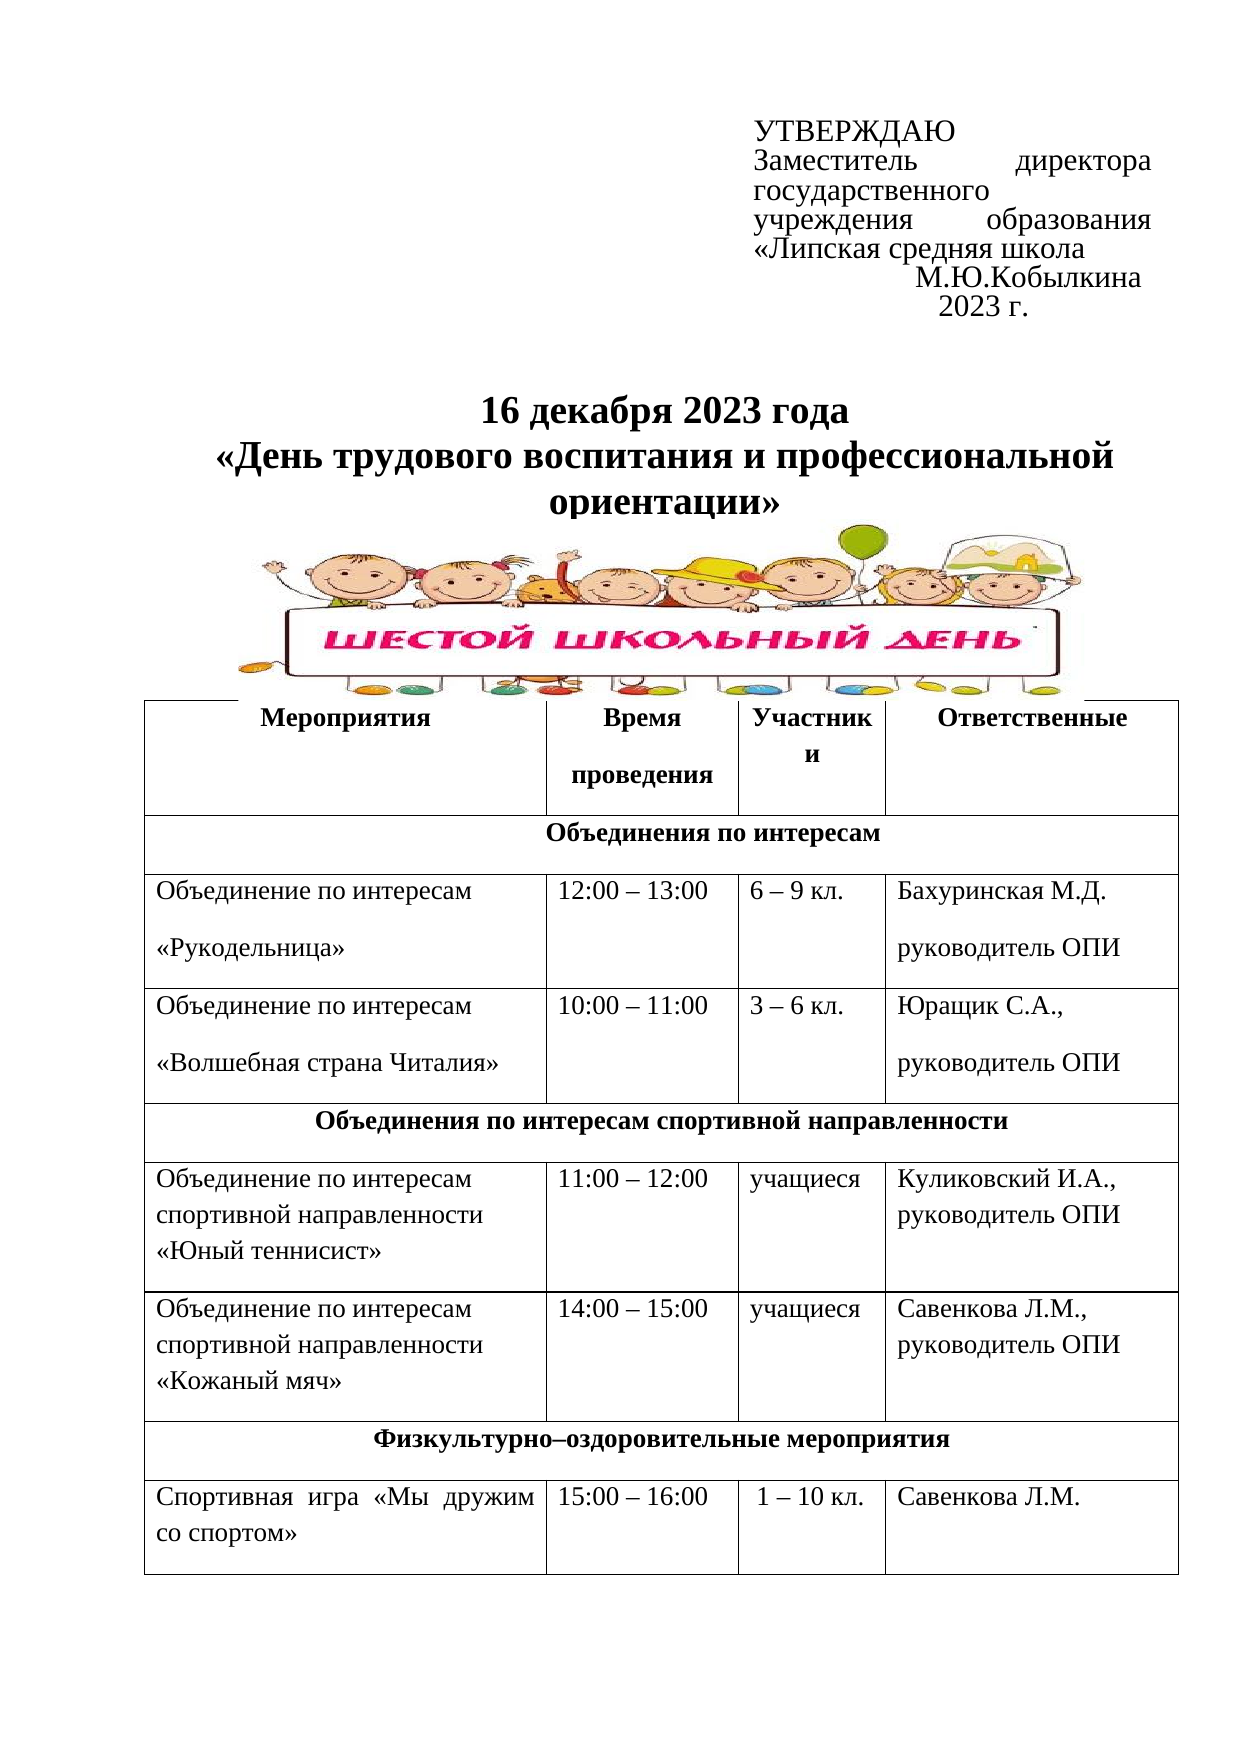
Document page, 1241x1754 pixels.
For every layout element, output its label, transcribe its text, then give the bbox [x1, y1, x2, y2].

table_cell 15:00 – 16:00 [547, 1481, 738, 1573]
table_cell Бахуринская М.Д. руководитель ОПИ [886, 875, 1178, 988]
table_cell 11:00 – 12:00 [547, 1163, 738, 1291]
table_header Время проведения [547, 701, 738, 815]
table_cell 6 – 9 кл. [739, 875, 885, 988]
table_header Мероприятия [145, 701, 546, 815]
table_cell 14:00 – 15:00 [547, 1293, 738, 1421]
text Заместитель директора государственного учреждения образования «Липская средняя школа [753, 147, 1152, 264]
table_header Ответственные [886, 701, 1178, 815]
table_cell 3 – 6 кл. [739, 989, 885, 1103]
table_cell 1 – 10 кл. [739, 1481, 885, 1573]
table_cell Куликовский И.А., руководитель ОПИ [886, 1163, 1178, 1291]
table_cell учащиеся [739, 1293, 885, 1421]
table_header Участники [739, 701, 885, 815]
table_cell Савенкова Л.М., руководитель ОПИ [886, 1293, 1178, 1421]
table_cell Юращик С.А., руководитель ОПИ [886, 989, 1178, 1103]
table_cell Объединения по интересам [145, 816, 1178, 873]
table_cell Объединение по интересам спортивной направленности «Юный теннисист» [145, 1163, 546, 1291]
table_cell Физкультурно–оздоровительные мероприятия [145, 1422, 1178, 1479]
table_cell Объединение по интересам спортивной направленности «Кожаный мяч» [145, 1293, 546, 1421]
table_cell Объединение по интересам «Рукодельница» [145, 875, 546, 988]
text УТВЕРЖДАЮ [753, 118, 1152, 147]
table_cell Савенкова Л.М. [886, 1481, 1178, 1573]
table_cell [145, 1481, 546, 1573]
table_cell учащиеся [739, 1163, 885, 1291]
table_cell Объединения по интересам спортивной направленности [145, 1104, 1178, 1162]
table_cell 10:00 – 11:00 [547, 989, 738, 1103]
table_cell Объединение по интересам «Волшебная страна Читалия» [145, 989, 546, 1103]
text М.Ю.Кобылкина [915, 264, 1152, 293]
text 2023 г. [887, 293, 1152, 322]
table_cell 12:00 – 13:00 [547, 875, 738, 988]
picture [238, 519, 1085, 701]
